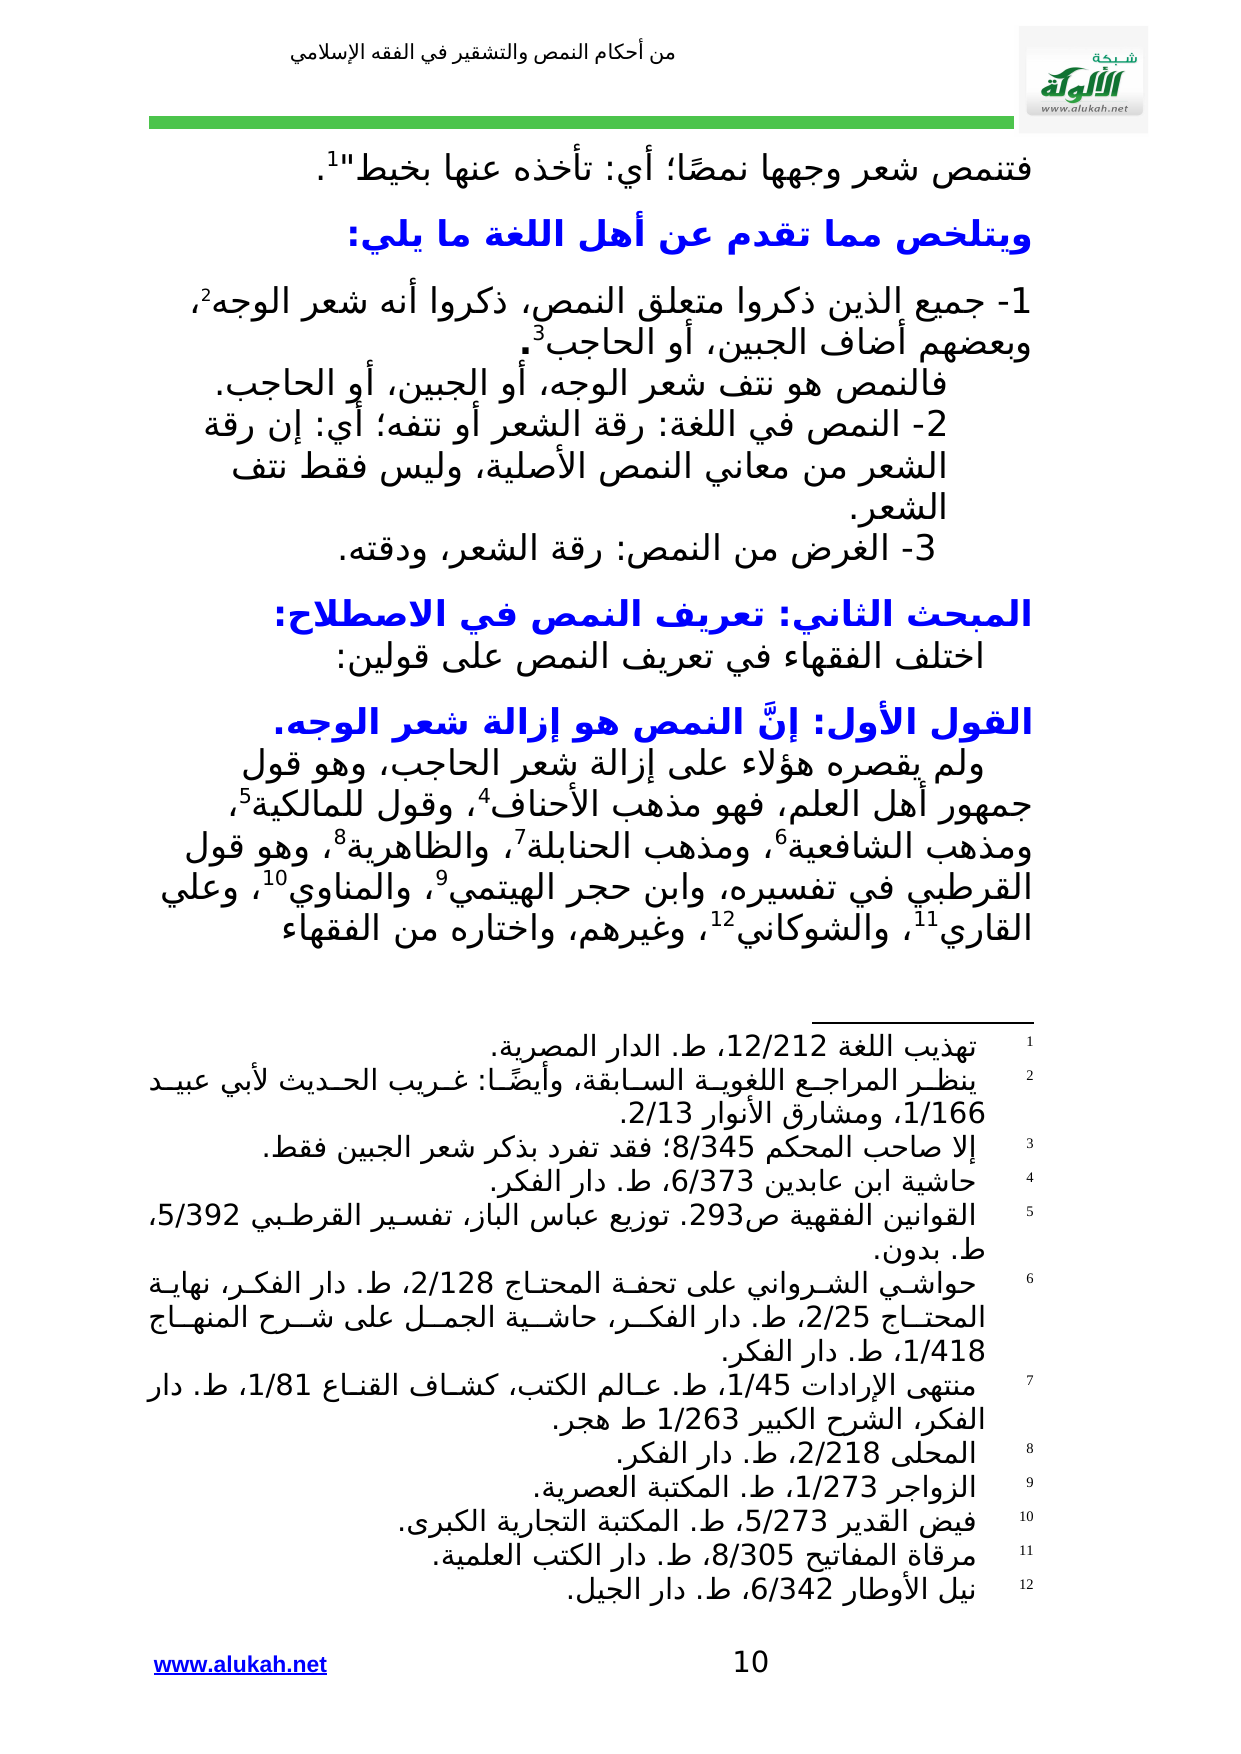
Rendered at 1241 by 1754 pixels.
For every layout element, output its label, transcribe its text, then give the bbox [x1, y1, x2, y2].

list 3- الغرض من النمص: رقة الشعر، ودقته. [148, 528, 949, 569]
text اختلف الفقهاء في تعريف النمص على قولين: [148, 635, 1033, 676]
list فالنمص هو نتف شعر الوجه، أو الجبين، أو الحاجب. [148, 363, 949, 404]
subtitle ويتلخص مما تقدم عن أهل اللغة ما يلي: [148, 214, 1033, 255]
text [148, 148, 1033, 189]
subtitle المبحث الثاني: تعريف النمص في الاصطلاح: [148, 594, 1033, 635]
subtitle القول الأول: إنَّ النمص هو إزالة شعر الوجه. [148, 701, 1033, 743]
subtitle 1- جميع الذين ذكروا متعلق النمص، ذكروا أنه شعر الوجه، وبعضهم أضاف الجبين، أو الحاجب. [148, 280, 1033, 363]
text ولم يقصره هؤلاء على إزالة شعر الحاجب، وهو قول جمهور أهل العلم، فهو مذهب الأحناف، وقول للمالكية، ومذهب الشافعية، ومذهب الحنابلة، والظاهرية، وهو قول القرطبي في تفسيره، وابن حجر الهيتمي، والمناوي، وعلي القاري، والشوكاني، وغيرهم، واختاره من الفقهاء المعاصرين: شيخنا عبدالعزيز بن عبدالله بن باز، وشيخنا محمد بن صالح العثيمين. [148, 743, 1033, 949]
list 2- النمص في اللغة: رقة الشعر أو نتفه؛ أي: إن رقة الشعر من معاني النمص الأصلية، وليس فقط نتف الشعر. [148, 404, 949, 528]
